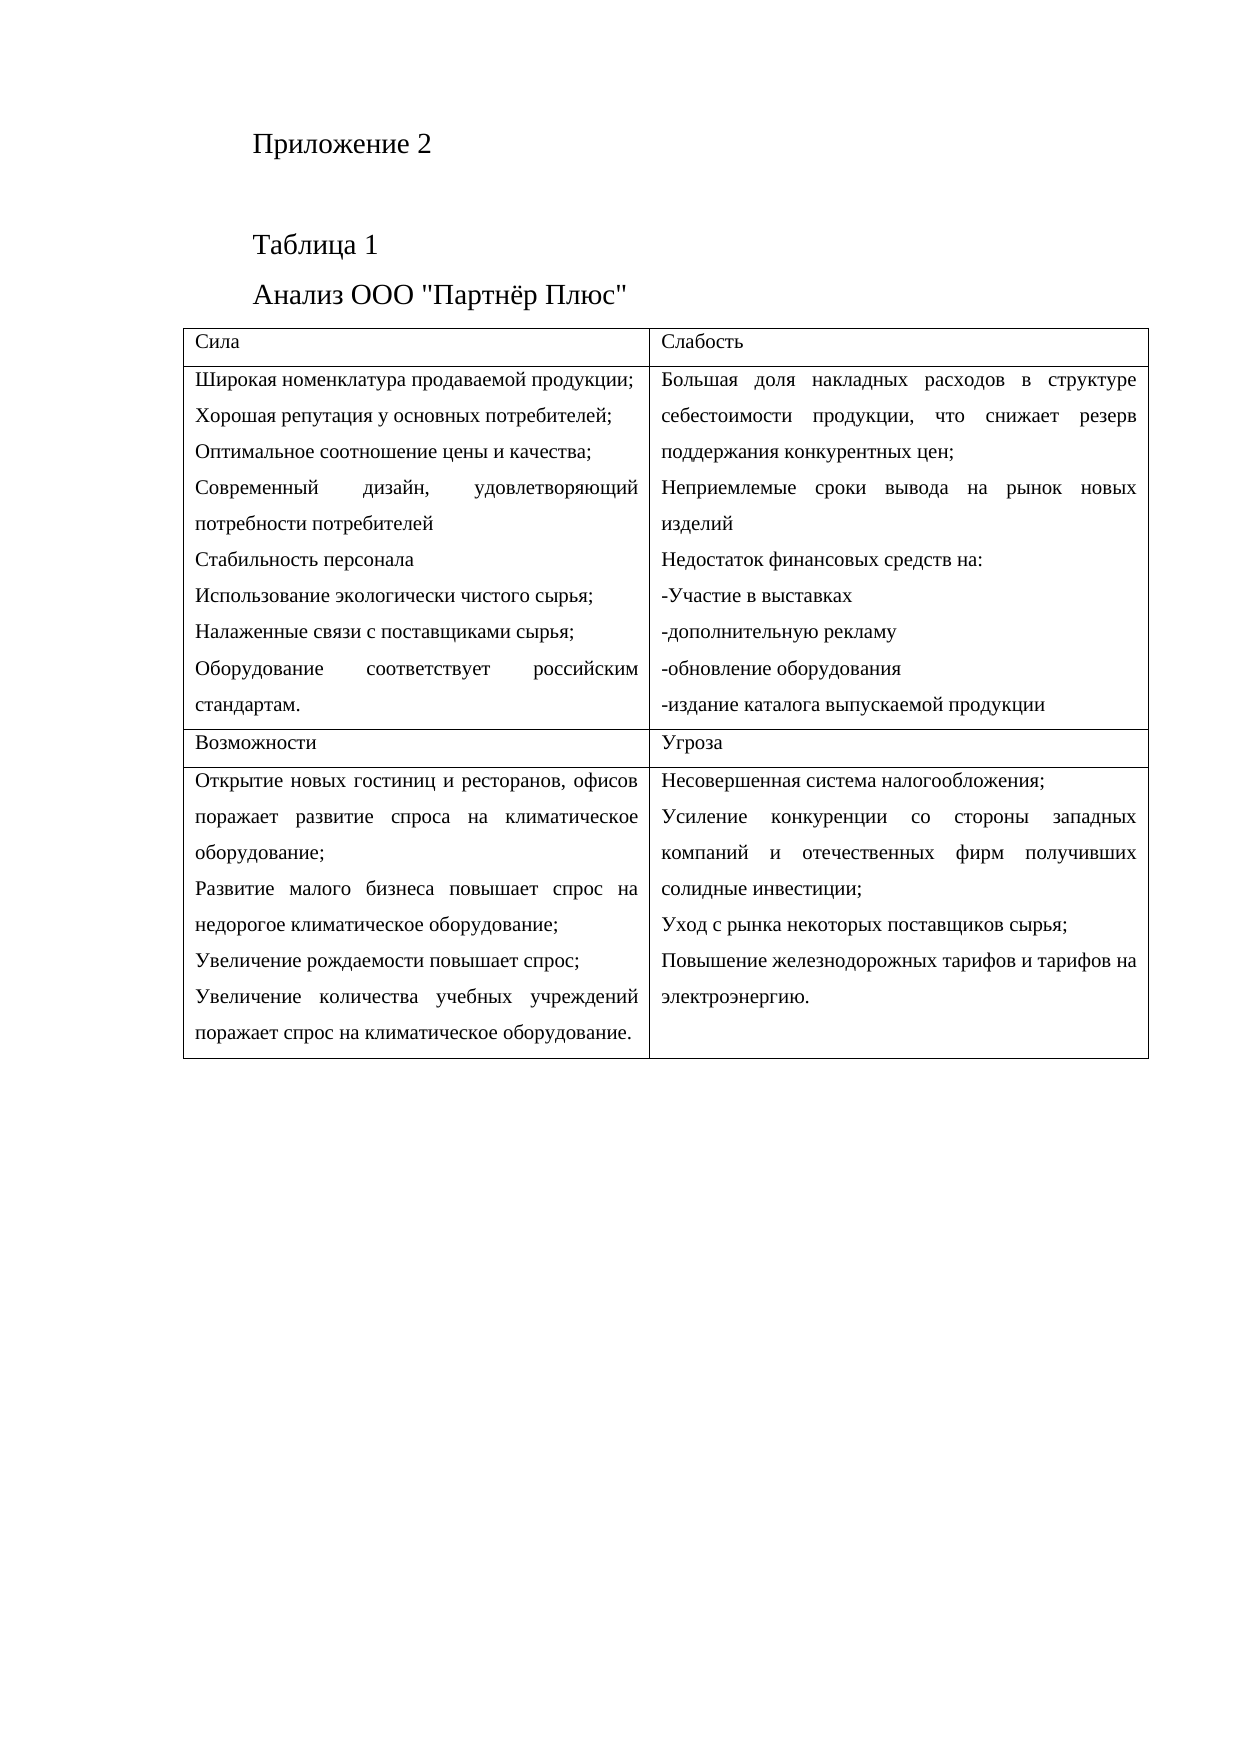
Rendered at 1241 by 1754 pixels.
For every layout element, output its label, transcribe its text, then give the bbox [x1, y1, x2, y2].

table_header Слабость [650, 329, 1148, 366]
table_cell Большая доля накладных расходов в структуре себестоимости продукции, что снижает резерв поддержания конкурентных цен; Неприемлемые сроки вывода на рынок новых изделий Недостаток финансовых средств на: -Участие в выставках -дополнительную рекламу -обновление оборудования -издание каталога выпускаемой продукции [650, 367, 1148, 729]
table_cell Угроза [650, 730, 1148, 767]
table_header Сила [184, 329, 649, 366]
text Анализ ООО "Партнёр Плюс" [177, 277, 1152, 311]
subtitle Таблица 1 [177, 227, 1152, 261]
table_cell Несовершенная система налогообложения; Усиление конкуренции со стороны западных компаний и отечественных фирм получивших солидные инвестиции; Уход с рынка некоторых поставщиков сырья; Повышение железнодорожных тарифов и тарифов на электроэнергию. [650, 768, 1148, 1057]
table_cell Широкая номенклатура продаваемой продукции; Хорошая репутация у основных потребителей; Оптимальное соотношение цены и качества; Современный дизайн, удовлетворяющий потребности потребителей Стабильность персонала Использование экологически чистого сырья; Налаженные связи с поставщиками сырья; Оборудование соответствует российским стандартам. [184, 367, 649, 729]
table_cell Возможности [184, 730, 649, 767]
table_cell Открытие новых гостиниц и ресторанов, офисов поражает развитие спроса на климатическое оборудование; Развитие малого бизнеса повышает спрос на недорогое климатическое оборудование; Увеличение рождаемости повышает спрос; Увеличение количества учебных учреждений поражает спрос на климатическое оборудование. [184, 768, 649, 1057]
subtitle Приложение 2 [177, 127, 1152, 160]
